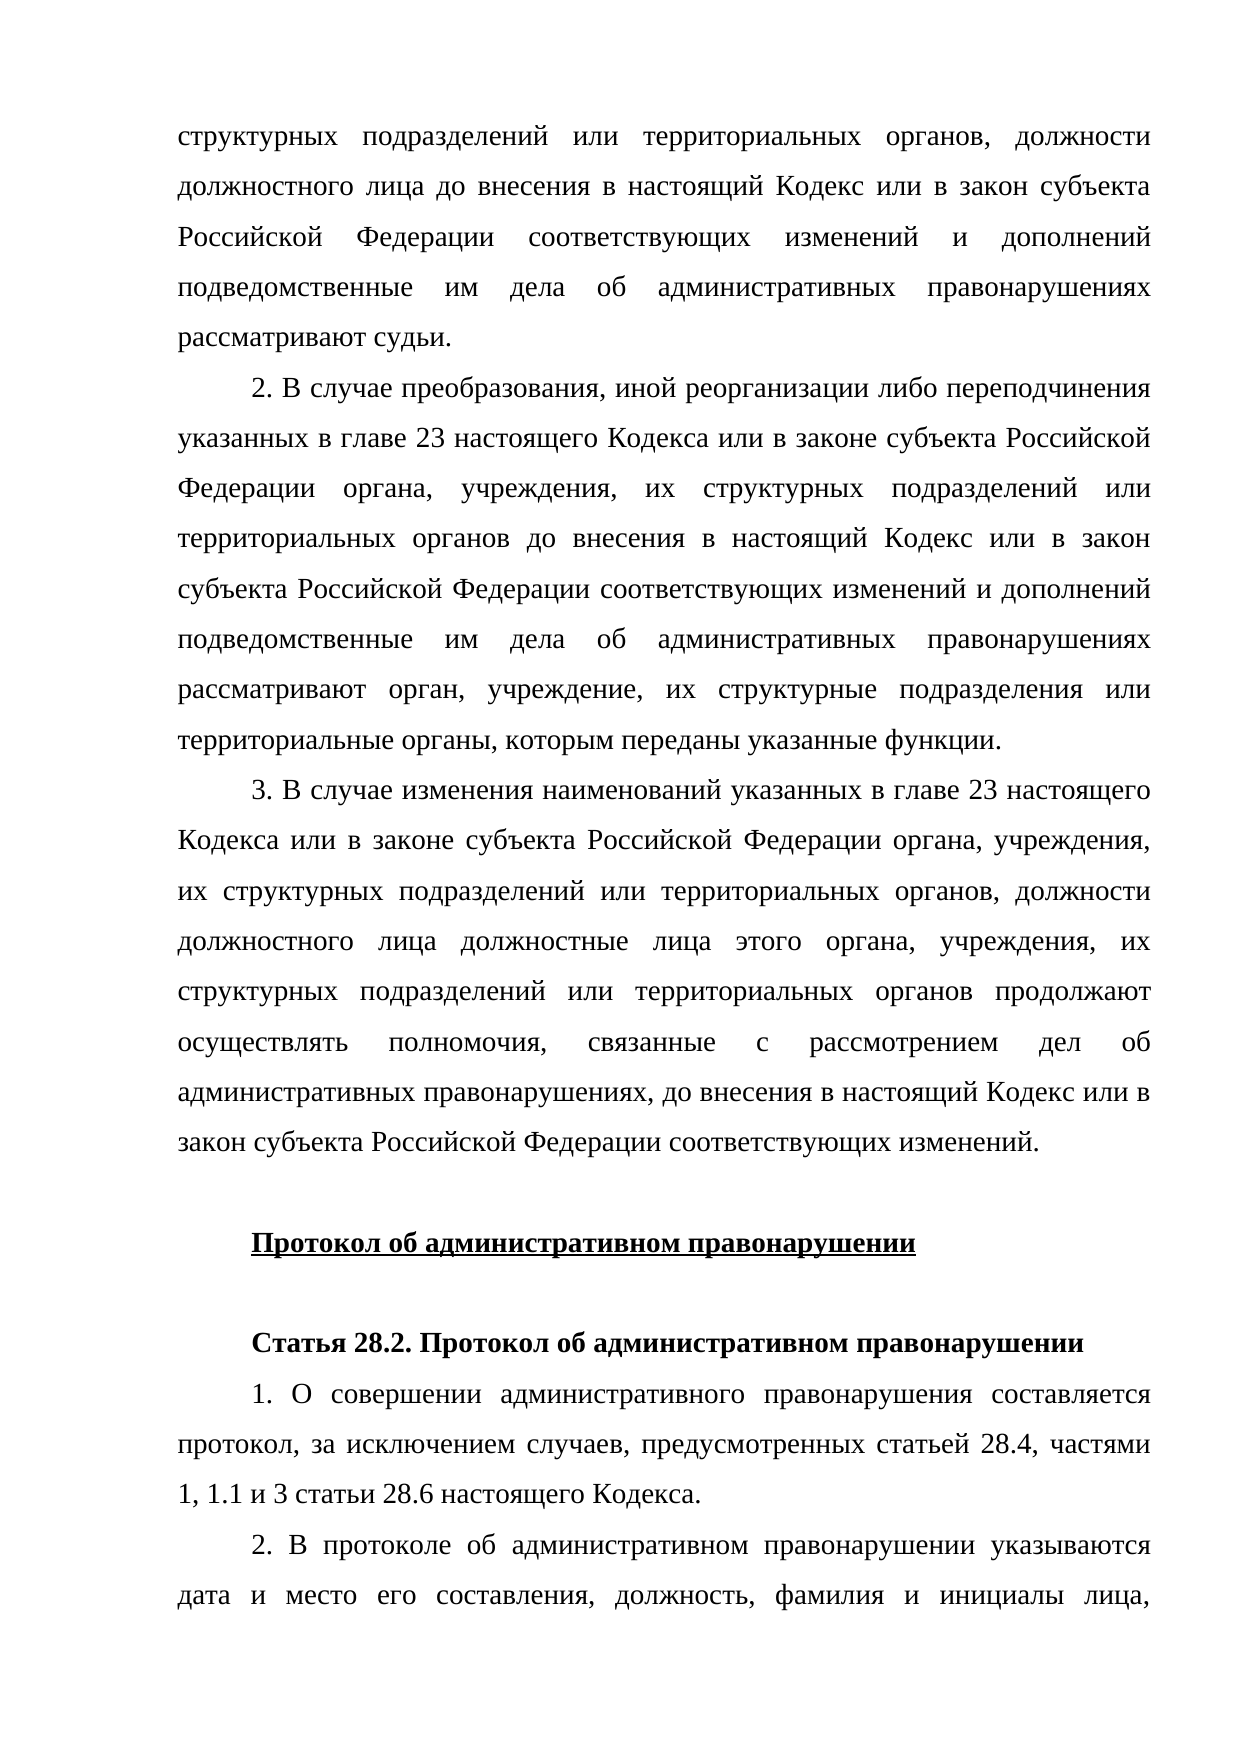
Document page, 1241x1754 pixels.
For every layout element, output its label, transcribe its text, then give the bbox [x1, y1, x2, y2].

text 3. В случае изменения наименований указанных в главе 23 настоящего Кодекса или в законе субъекта Российской Федерации органа, учреждения, их структурных подразделений или территориальных органов, должности должностного лица должностные лица этого органа, учреждения, их структурных подразделений или территориальных органов продолжают осуществлять полномочия, связанные с рассмотрением дел об административных правонарушениях, до внесения в настоящий Кодекс или в закон субъекта Российской Федерации соответствующих изменений. [177, 772, 1152, 1158]
text 1. О совершении административного правонарушения составляется протокол, за исключением случаев, предусмотренных статьей 28.4, частями 1, 1.1 и 3 статьи 28.6 настоящего Кодекса. [177, 1376, 1152, 1510]
text 2. В случае преобразования, иной реорганизации либо переподчинения указанных в главе 23 настоящего Кодекса или в законе субъекта Российской Федерации органа, учреждения, их структурных подразделений или территориальных органов до внесения в настоящий Кодекс или в закон субъекта Российской Федерации соответствующих изменений и дополнений подведомственные им дела об административных правонарушениях рассматривают орган, учреждение, их структурные подразделения или территориальные органы, которым переданы указанные функции. [177, 370, 1152, 755]
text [177, 1527, 1152, 1611]
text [177, 118, 1152, 353]
text Протокол об административном правонарушении [177, 1225, 1152, 1258]
subtitle Статья 28.2. Протокол об административном правонарушении [177, 1326, 1152, 1359]
